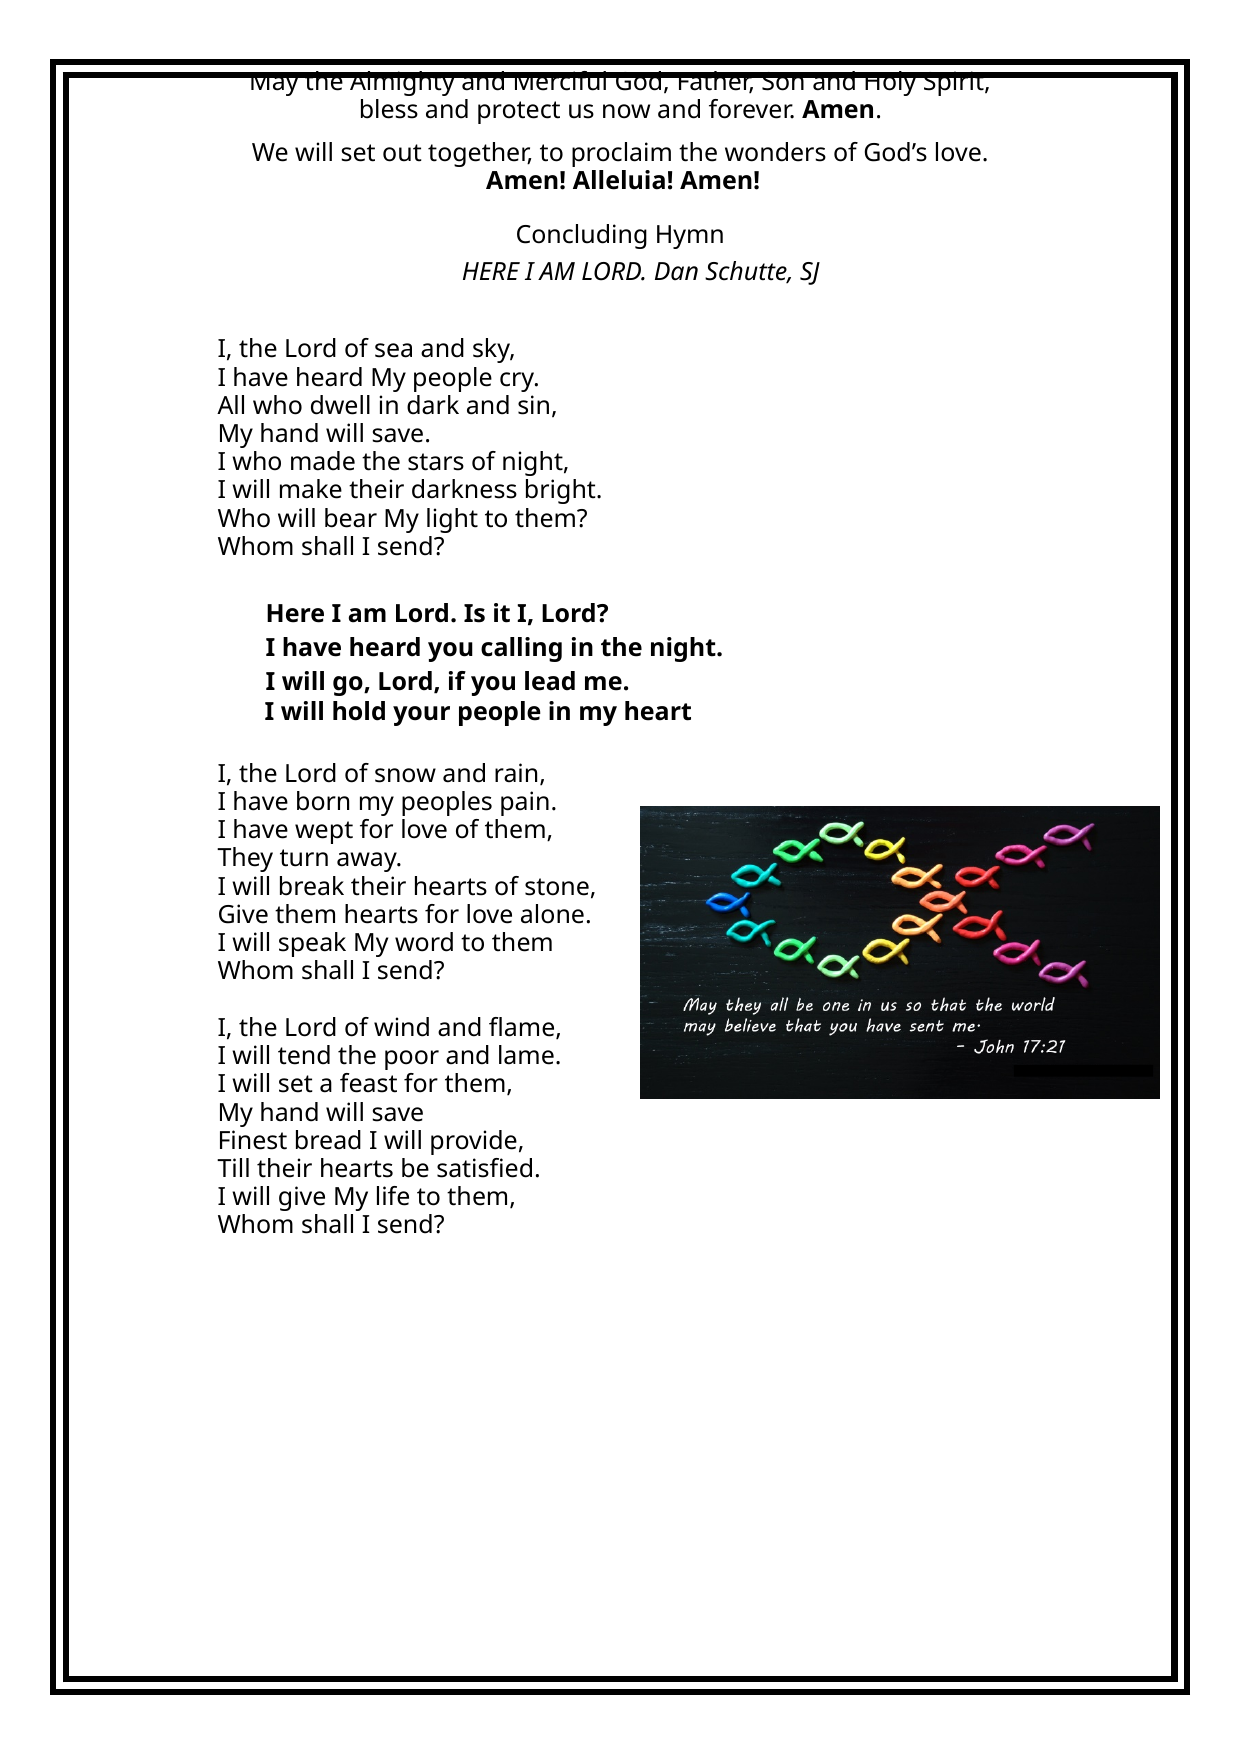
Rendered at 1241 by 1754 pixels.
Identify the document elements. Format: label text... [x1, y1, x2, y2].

text HERE I AM LORD. Dan Schutte, SJ [133, 254, 1151, 288]
text I will speak My word to them [190, 929, 640, 957]
text I will hold your people in my heart [217, 697, 1152, 726]
subtitle Here I am Lord. Is it I, Lord? [265, 595, 1151, 629]
subtitle I will go, Lord, if you lead me. [265, 663, 1151, 697]
text I have born my peoples pain. [190, 788, 1152, 816]
text I have wept for love of them, [190, 816, 640, 844]
text May the Almighty and Merciful God, Father, Son and Holy Spirit, [446, 78, 908, 96]
text Concluding Hymn [88, 216, 1152, 250]
text I will give My life to them, [190, 1183, 1152, 1211]
text Whom shall I send? [190, 1211, 1152, 1239]
text Who will bear My light to them? [190, 505, 1152, 533]
text They turn away. [190, 844, 640, 873]
picture [640, 806, 1160, 1099]
text My hand will save [190, 1098, 1152, 1127]
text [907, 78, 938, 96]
text I will make their darkness bright. [190, 476, 1152, 505]
text I who made the stars of night, [190, 448, 1152, 476]
text My hand will save. [190, 420, 1152, 448]
text I, the Lord of snow and rain, [190, 760, 1152, 788]
text bless and protect us now and forever. Amen. [88, 96, 1152, 124]
text I will set a feast for them, [190, 1070, 640, 1098]
text Amen! Alleluia! Amen! [88, 167, 1152, 195]
subtitle I have heard you calling in the night. [265, 629, 1151, 663]
text Finest bread I will provide, [190, 1127, 1152, 1155]
text Give them hearts for love alone. [190, 901, 640, 929]
text May the Almighty and Merciful God, Father, Son and Holy Spirit, [940, 78, 1152, 96]
text I have heard My people cry. [190, 363, 1152, 392]
text We will set out together, to proclaim the wonders of God’s love. [88, 139, 1152, 167]
text I, the Lord of sea and sky, [190, 335, 1152, 363]
text All who dwell in dark and sin, [190, 392, 1152, 420]
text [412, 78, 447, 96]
text I will break their hearts of stone, [190, 873, 640, 901]
text Whom shall I send? [190, 533, 1152, 561]
text Till their hearts be satisfied. [190, 1155, 1152, 1183]
text Whom shall I send? [190, 957, 640, 986]
text I will tend the poor and lame. [190, 1042, 640, 1070]
text I, the Lord of wind and flame, [190, 1014, 640, 1042]
